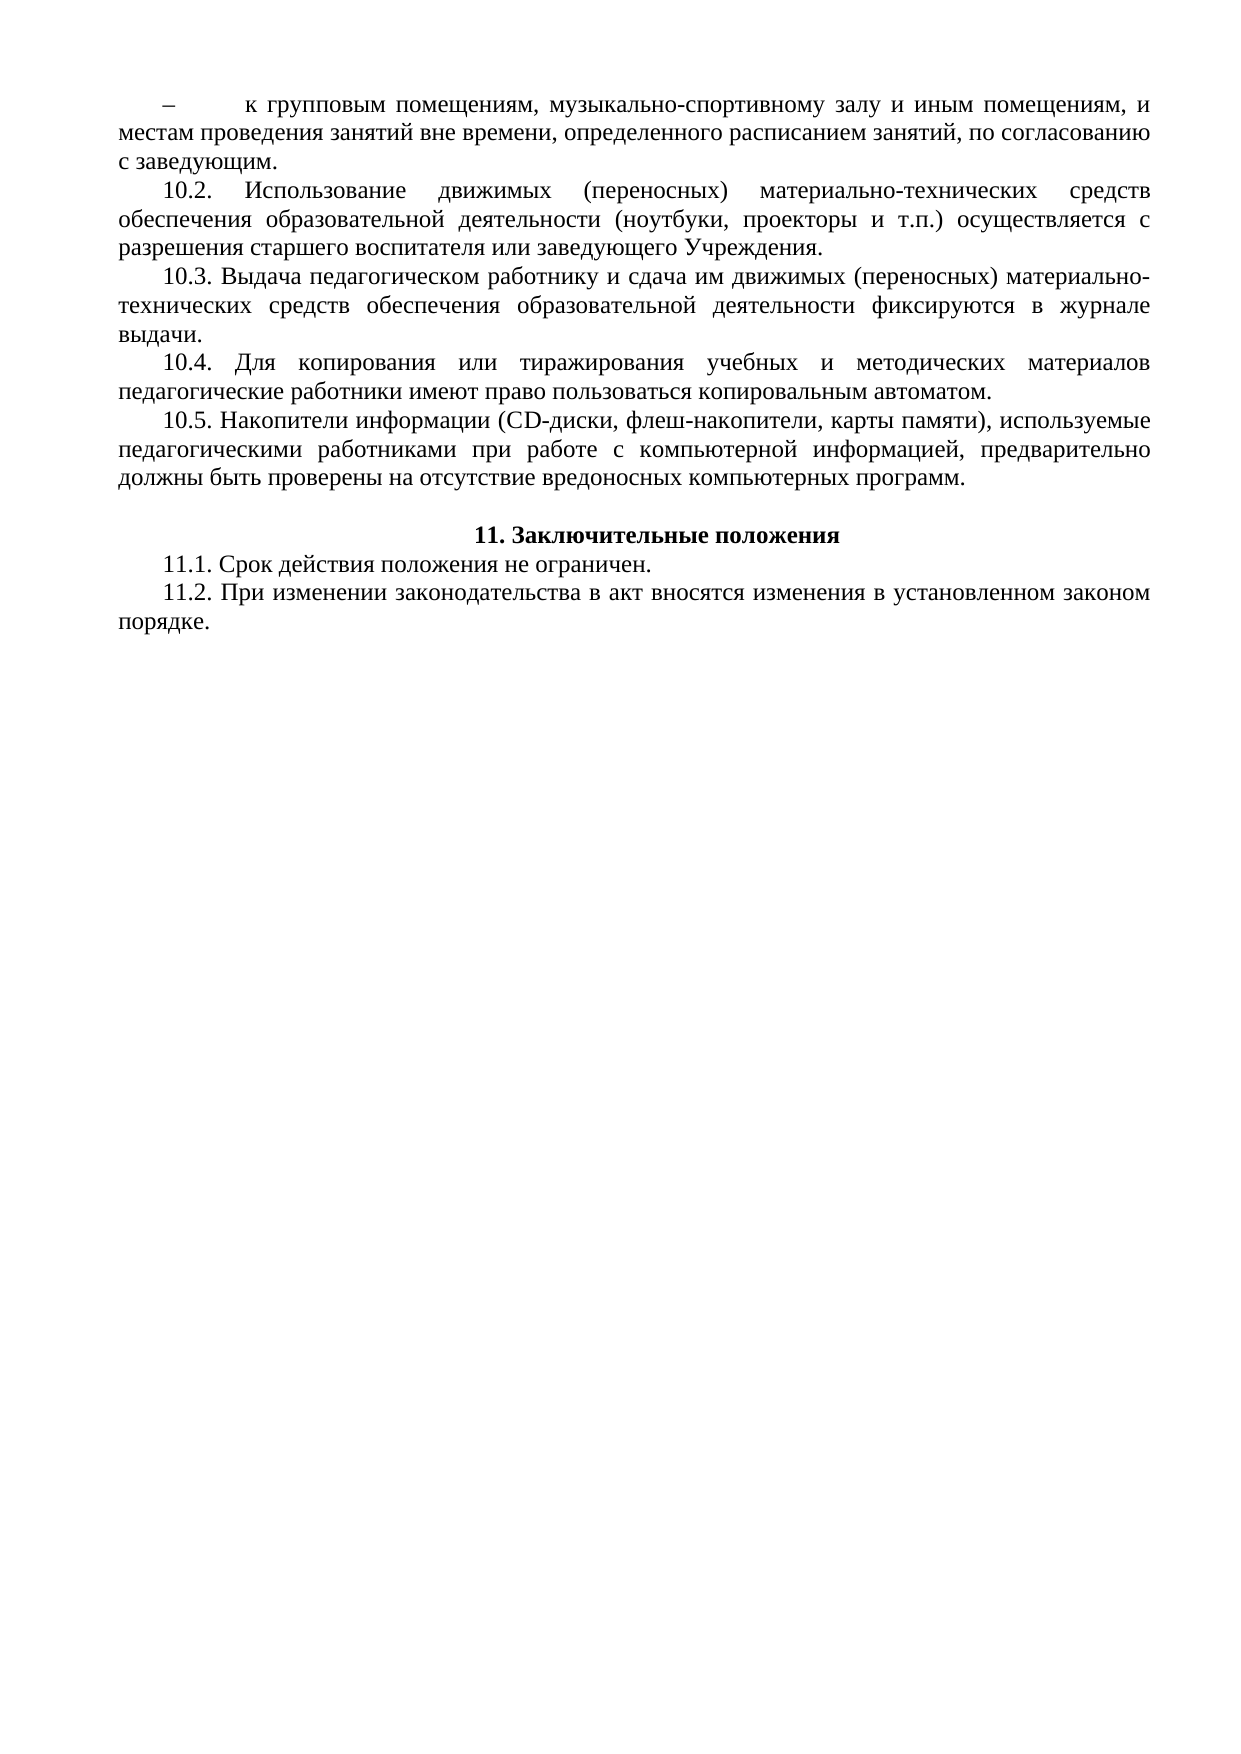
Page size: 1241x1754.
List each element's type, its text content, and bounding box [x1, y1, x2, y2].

text 11. Заключительные положения [118, 520, 1152, 549]
text – к групповым помещениям, музыкально-спортивному залу и иным помещениям, и местам проведения занятий вне времени, определенного расписанием занятий, по согласованию с заведующим. [118, 89, 1152, 175]
text 10.2. Использование движимых (переносных) материально-технических средств обеспечения образовательной деятельности (ноутбуки, проекторы и т.п.) осуществляется с разрешения старшего воспитателя или заведующего Учреждения. [118, 175, 1152, 261]
text 10.5. Накопители информации (СD-диски, флеш-накопители, карты памяти), используемые педагогическими работниками при работе с компьютерной информацией, предварительно должны быть проверены на отсутствие вредоносных компьютерных программ. [118, 405, 1152, 491]
text 11.1. Срок действия положения не ограничен. [118, 549, 1152, 577]
text 11.2. При изменении законодательства в акт вносятся изменения в установленном законом порядке. [118, 577, 1152, 635]
text 10.3. Выдача педагогическом работнику и сдача им движимых (переносных) материально-технических средств обеспечения образовательной деятельности фиксируются в журнале выдачи. [118, 261, 1152, 347]
text 10.4. Для копирования или тиражирования учебных и методических материалов педагогические работники имеют право пользоваться копировальным автоматом. [118, 347, 1152, 405]
